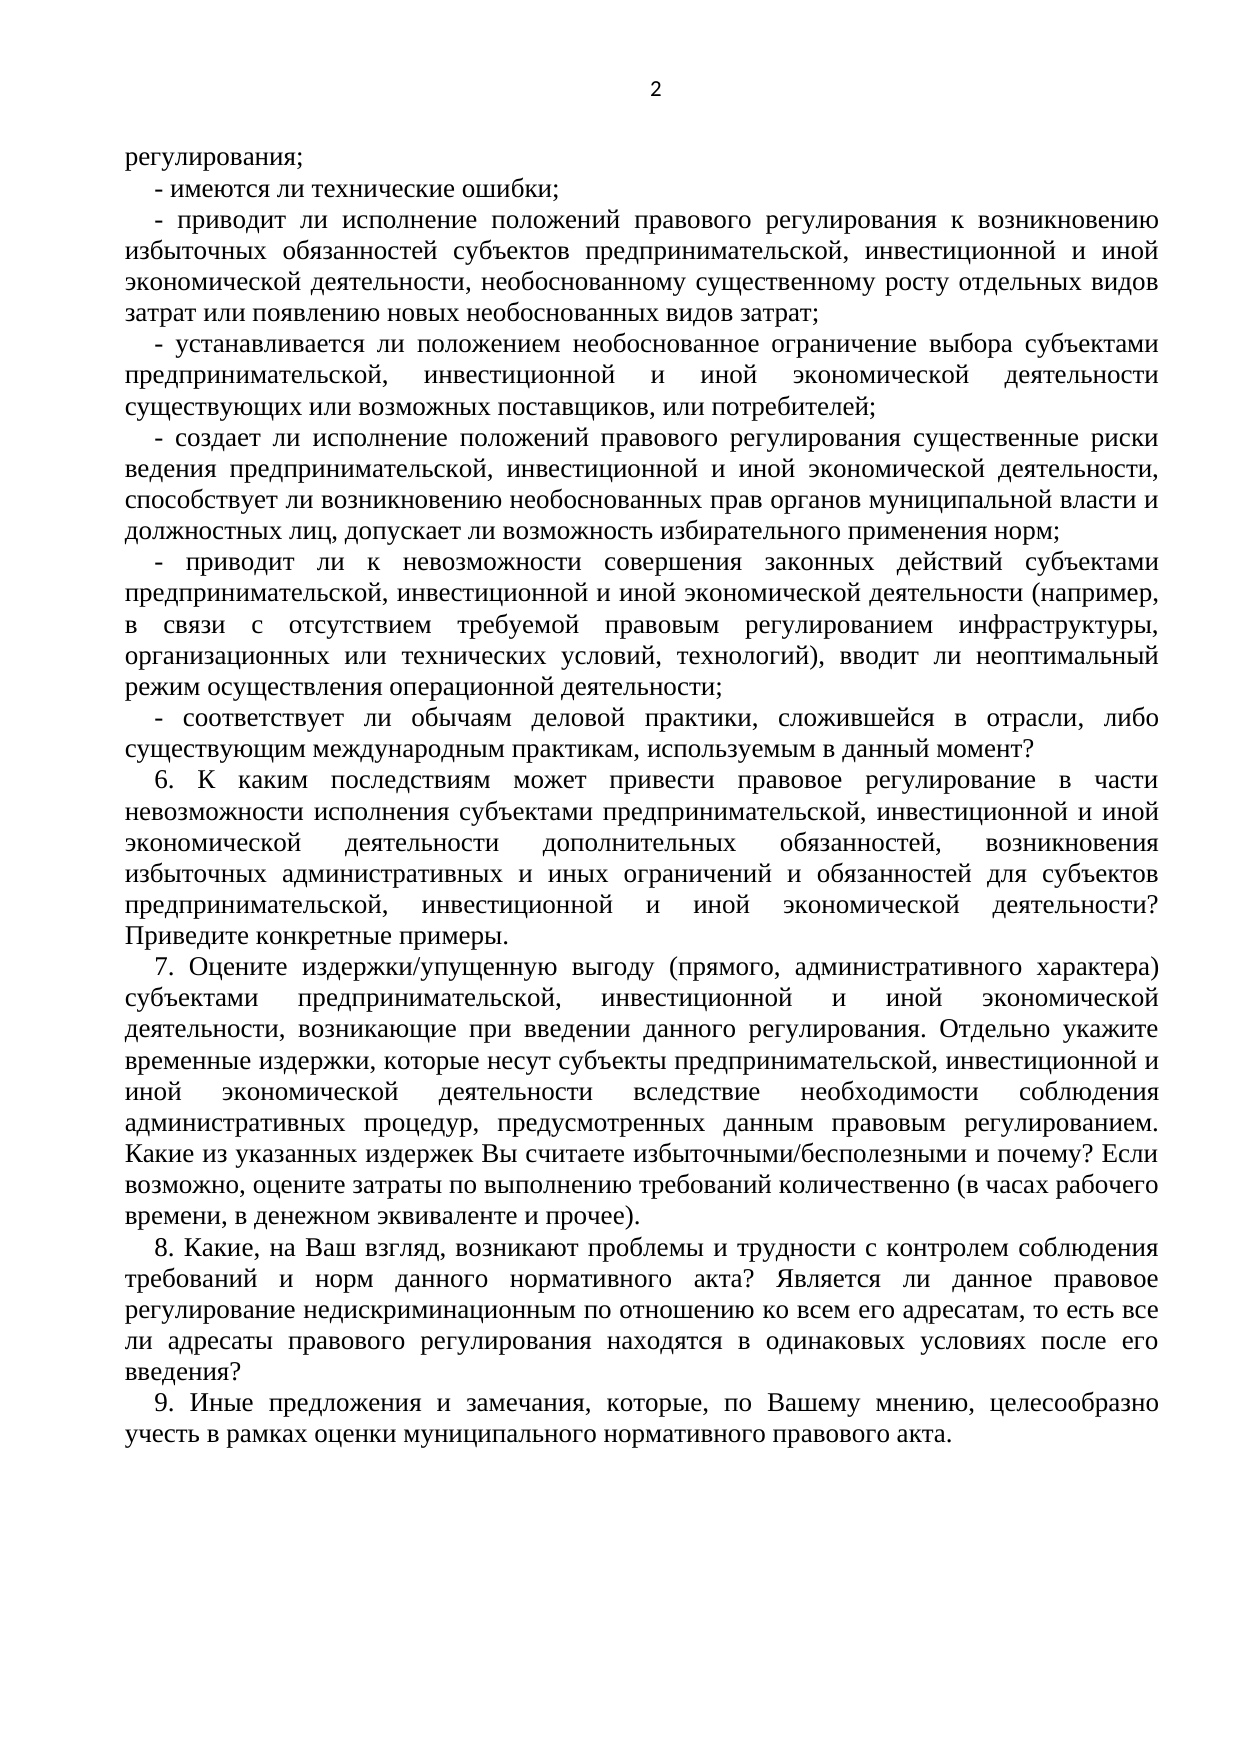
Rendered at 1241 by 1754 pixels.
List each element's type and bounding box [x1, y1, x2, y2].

table_header [118, 130, 1167, 1553]
